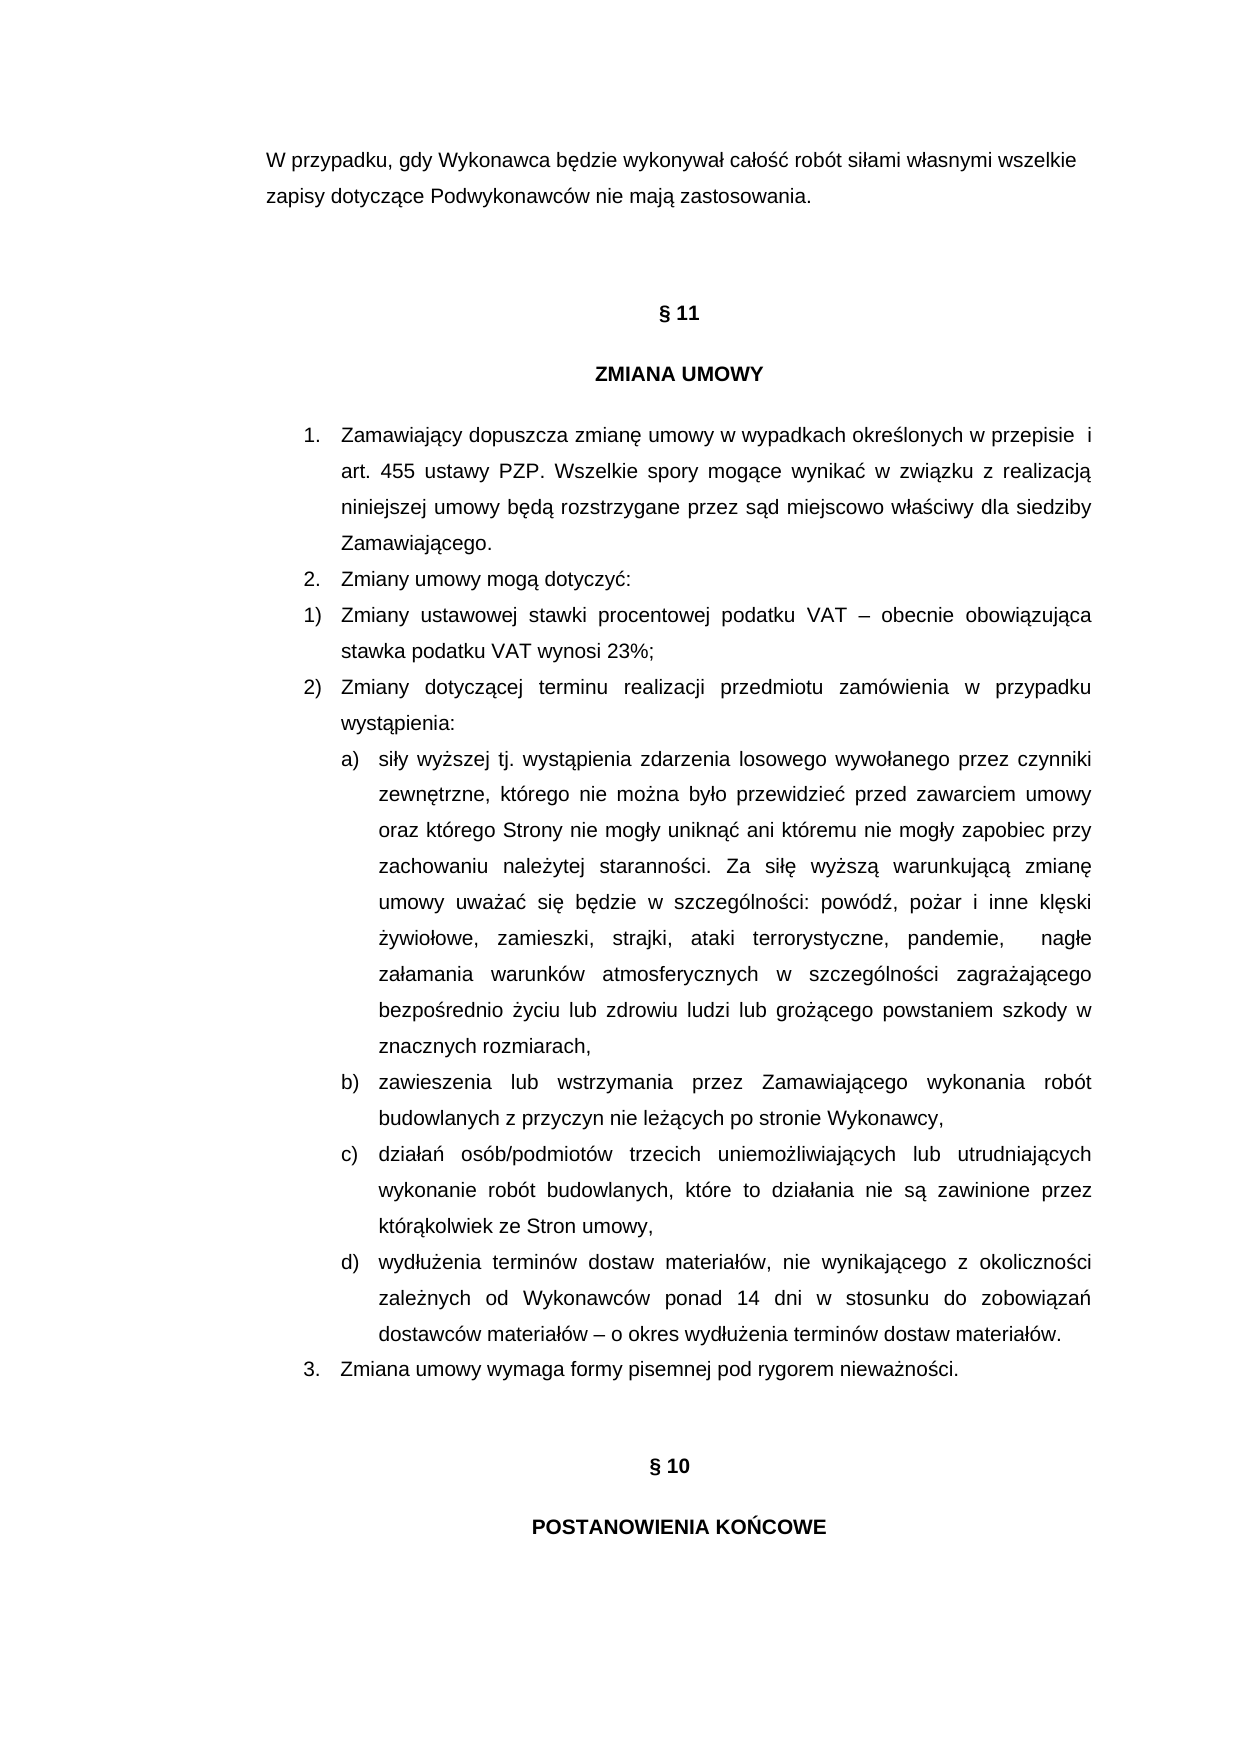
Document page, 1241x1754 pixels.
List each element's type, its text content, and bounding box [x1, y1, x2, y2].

list Zmiany umowy mogą dotyczyć: [303, 567, 1092, 591]
list działań osób/podmiotów trzecich uniemożliwiających lub utrudniających wykonanie robót budowlanych, które to działania nie są zawinione przez którąkolwiek ze Stron umowy, [341, 1142, 1092, 1237]
list Zmiany dotyczącej terminu realizacji przedmiotu zamówienia w przypadku wystąpienia: [303, 674, 1092, 734]
list Zmiany ustawowej stawki procentowej podatku VAT – obecnie obowiązująca stawka podatku VAT wynosi 23%; [303, 603, 1092, 662]
list siły wyższej tj. wystąpienia zdarzenia losowego wywołanego przez czynniki zewnętrzne, którego nie można było przewidzieć przed zawarciem umowy oraz którego Strony nie mogły uniknąć ani któremu nie mogły zapobiec przy zachowaniu należytej staranności. Za siłę wyższą warunkującą zmianę umowy uważać się będzie w szczególności: powódź, pożar i inne klęski żywiołowe, zamieszki, strajki, ataki terrorystyczne, pandemie, nagłe załamania warunków atmosferycznych w szczególności zagrażającego bezpośrednio życiu lub zdrowiu ludzi lub grożącego powstaniem szkody w znacznych rozmiarach, [341, 746, 1092, 1058]
text ZMIANA UMOWY [266, 362, 1092, 386]
text § 10 [576, 1454, 1092, 1478]
list Zmiana umowy wymaga formy pisemnej pod rygorem nieważności. [303, 1357, 1092, 1381]
text POSTANOWIENIA KOŃCOWE [266, 1515, 1092, 1539]
text § 11 [266, 301, 1092, 325]
list Zamawiający dopuszcza zmianę umowy w wypadkach określonych w przepisie i art. 455 ustawy PZP. Wszelkie spory mogące wynikać w związku z realizacją niniejszej umowy będą rozstrzygane przez sąd miejscowo właściwy dla siedziby Zamawiającego. [303, 423, 1092, 555]
list wydłużenia terminów dostaw materiałów, nie wynikającego z okoliczności zależnych od Wykonawców ponad 14 dni w stosunku do zobowiązań dostawców materiałów – o okres wydłużenia terminów dostaw materiałów. [341, 1249, 1092, 1345]
text W przypadku, gdy Wykonawca będzie wykonywał całość robót siłami własnymi wszelkie zapisy dotyczące Podwykonawców nie mają zastosowania. [266, 148, 1092, 208]
list zawieszenia lub wstrzymania przez Zamawiającego wykonania robót budowlanych z przyczyn nie leżących po stronie Wykonawcy, [341, 1070, 1092, 1130]
